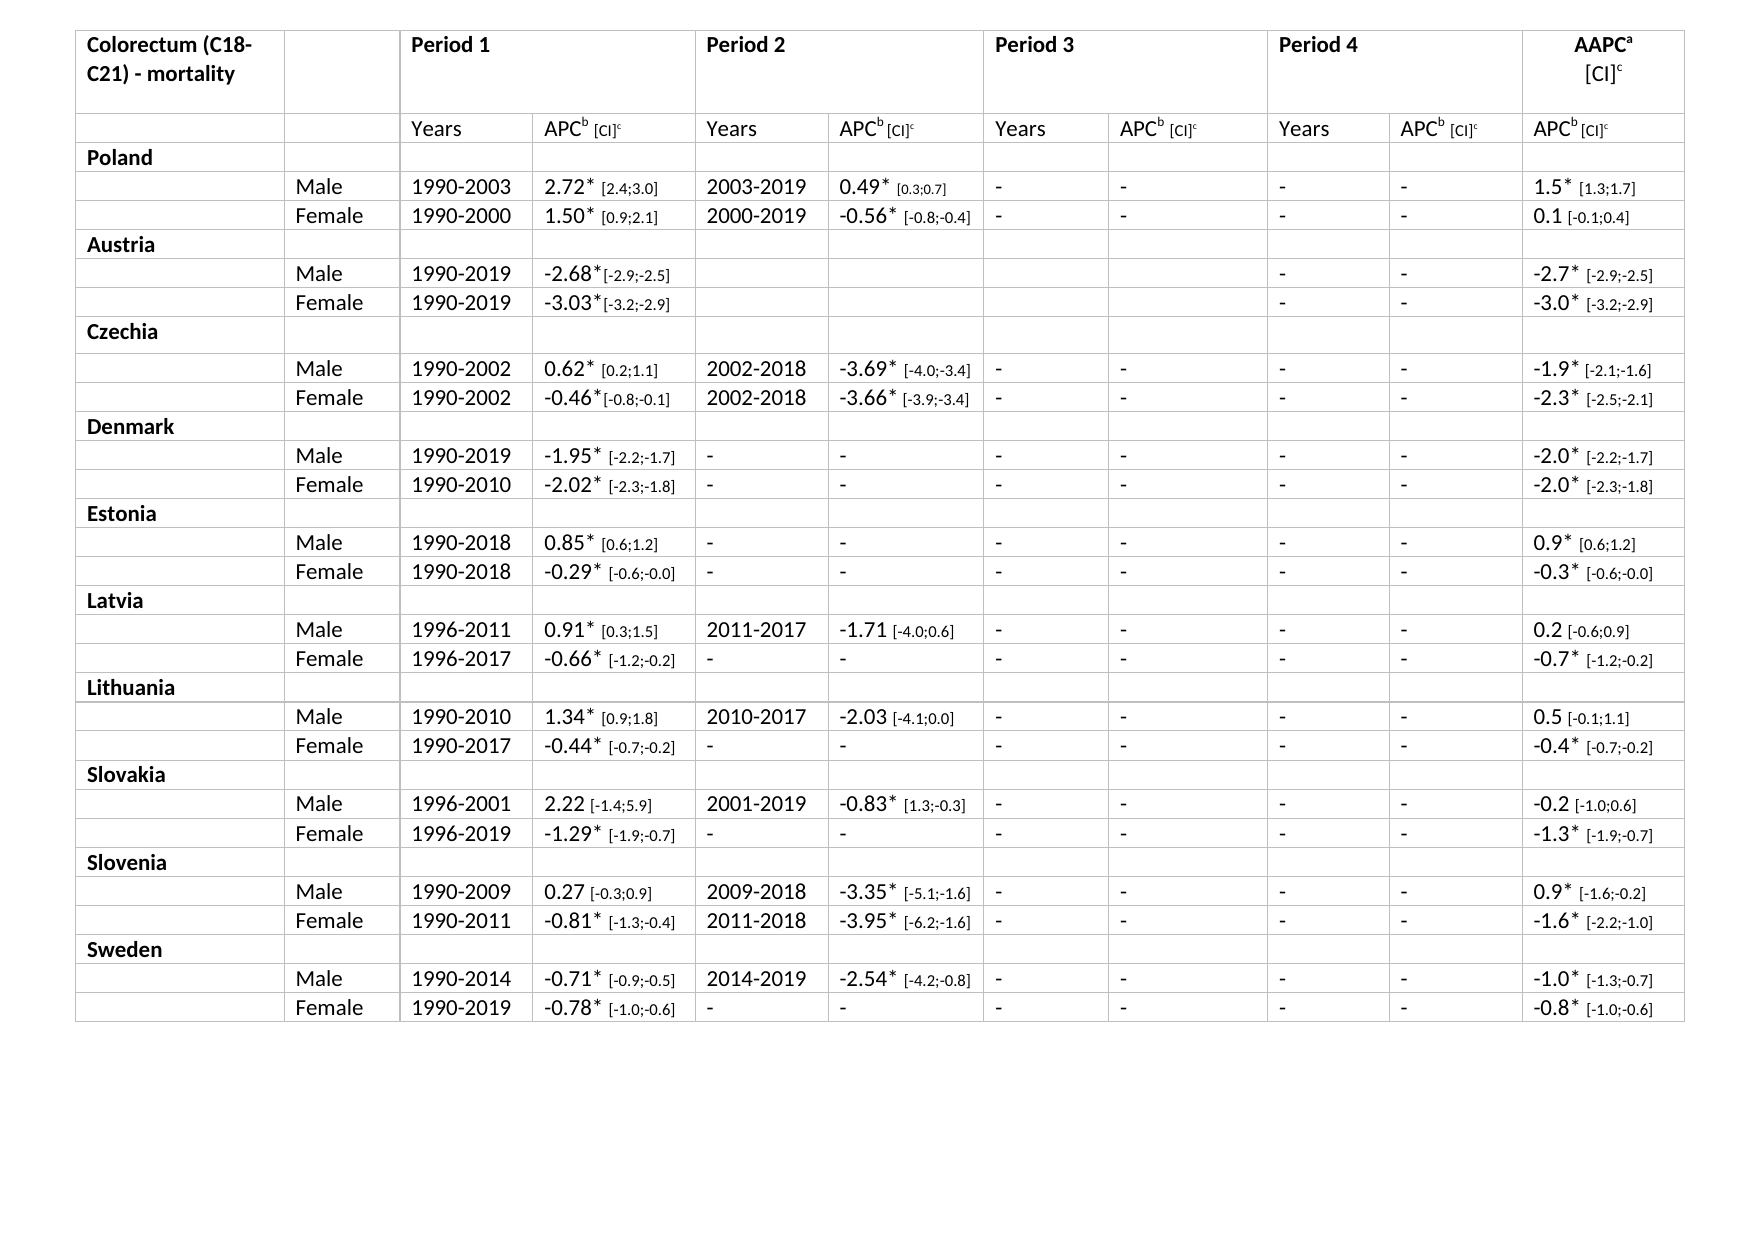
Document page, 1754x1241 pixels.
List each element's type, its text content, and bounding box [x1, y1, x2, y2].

table_cell - [1390, 877, 1522, 905]
table_cell [401, 499, 532, 527]
table_cell - [1109, 703, 1267, 730]
table_cell - [1109, 906, 1267, 934]
table_cell -0.8* [-1.0;-0.6] [1523, 993, 1684, 1021]
table_cell [285, 499, 399, 527]
table_cell -0.44* [-0.7;-0.2] [533, 731, 695, 759]
table_cell [76, 964, 284, 992]
table_cell -0.46*[-0.8;-0.1] [533, 383, 695, 411]
table_cell - [1268, 993, 1389, 1021]
table_cell APCb [CI]c [1109, 114, 1267, 142]
table_cell [984, 259, 1108, 287]
table_cell [401, 848, 532, 876]
table_cell - [984, 906, 1108, 934]
table_cell 0.27 [-0.3;0.9] [533, 877, 695, 905]
table_cell 1990-2019 [401, 288, 532, 316]
table_cell - [829, 528, 983, 556]
table_cell - [1268, 528, 1389, 556]
table_cell -1.0* [-1.3;-0.7] [1523, 964, 1684, 992]
table_cell Sweden [76, 935, 284, 963]
table_cell - [1109, 790, 1267, 818]
table_cell 0.9* [0.6;1.2] [1523, 528, 1684, 556]
table_cell 1990-2000 [401, 201, 532, 229]
table_cell Male [285, 172, 399, 200]
table_cell - [1268, 354, 1389, 382]
table_cell -3.95* [-6.2;-1.6] [829, 906, 983, 934]
table_cell [984, 761, 1108, 788]
table_cell [285, 114, 399, 142]
table_cell 1.50* [0.9;2.1] [533, 201, 695, 229]
table_cell [984, 586, 1108, 614]
table_cell - [984, 993, 1108, 1021]
table_cell [1109, 586, 1267, 614]
table_cell [1109, 499, 1267, 527]
table_cell 2.72* [2.4;3.0] [533, 172, 695, 200]
table_cell - [1109, 441, 1267, 469]
table_header Period 4 [1268, 31, 1522, 113]
table_cell [285, 673, 399, 701]
table_cell 1990-2010 [401, 470, 532, 498]
table_cell [76, 993, 284, 1021]
table_cell [76, 441, 284, 469]
table_cell - [1109, 383, 1267, 411]
table_cell [829, 673, 983, 701]
table_cell -0.29* [-0.6;-0.0] [533, 557, 695, 585]
table_cell [696, 673, 828, 701]
table_cell 1990-2014 [401, 964, 532, 992]
table_cell [285, 412, 399, 440]
table_cell [1268, 761, 1389, 788]
table_cell [829, 586, 983, 614]
table_cell [1523, 848, 1684, 876]
table_cell [533, 499, 695, 527]
table_cell Slovakia [76, 761, 284, 788]
table_cell [1390, 673, 1522, 701]
table_cell [1268, 586, 1389, 614]
table_header Period 3 [984, 31, 1267, 113]
table_cell - [1268, 383, 1389, 411]
table_cell - [1390, 906, 1522, 934]
table_cell -0.2 [-1.0;0.6] [1523, 790, 1684, 818]
table_cell - [984, 201, 1108, 229]
table_cell [829, 259, 983, 287]
table_cell -0.66* [-1.2;-0.2] [533, 644, 695, 672]
table_cell -0.81* [-1.3;-0.4] [533, 906, 695, 934]
table_cell 2002-2018 [696, 354, 828, 382]
table_cell Female [285, 819, 399, 847]
table_cell Female [285, 557, 399, 585]
table_cell -2.68*[-2.9;-2.5] [533, 259, 695, 287]
table_cell [829, 317, 983, 353]
table_cell Female [285, 383, 399, 411]
table_cell APCb [CI]c [1523, 114, 1684, 142]
table_cell [1390, 143, 1522, 171]
table_cell 0.62* [0.2;1.1] [533, 354, 695, 382]
table_cell [696, 230, 828, 258]
table_cell - [829, 644, 983, 672]
table_cell Poland [76, 143, 284, 171]
table_cell - [1268, 703, 1389, 730]
table_cell [401, 230, 532, 258]
table_cell [1268, 848, 1389, 876]
table_cell 0.49* [0.3;0.7] [829, 172, 983, 200]
table_cell APCb [CI]c [1390, 114, 1522, 142]
table_cell [1390, 935, 1522, 963]
table_cell [984, 317, 1108, 353]
table_cell 2000-2019 [696, 201, 828, 229]
table_cell 1990-2019 [401, 993, 532, 1021]
table_cell 2010-2017 [696, 703, 828, 730]
table_cell Male [285, 259, 399, 287]
table_cell - [984, 172, 1108, 200]
table_cell - [1390, 790, 1522, 818]
table_cell [76, 470, 284, 498]
table_cell APCb [CI]c [533, 114, 695, 142]
table_cell - [1268, 259, 1389, 287]
table_cell -1.6* [-2.2;-1.0] [1523, 906, 1684, 934]
table_cell Estonia [76, 499, 284, 527]
table_cell [696, 848, 828, 876]
table_cell Female [285, 288, 399, 316]
table_cell - [696, 993, 828, 1021]
table_cell - [1268, 790, 1389, 818]
table_cell -0.71* [-0.9;-0.5] [533, 964, 695, 992]
table_cell [696, 499, 828, 527]
table_cell [76, 615, 284, 643]
table_cell [696, 288, 828, 316]
table_cell [76, 114, 284, 142]
table_cell [1109, 259, 1267, 287]
table_cell 2002-2018 [696, 383, 828, 411]
table_cell [401, 673, 532, 701]
table_cell - [829, 557, 983, 585]
table_cell - [984, 877, 1108, 905]
table_cell Female [285, 644, 399, 672]
table_cell [984, 935, 1108, 963]
table_header AAPCa [CI]c [1523, 31, 1684, 113]
table_cell [696, 761, 828, 788]
table_cell -0.83* [1.3;-0.3] [829, 790, 983, 818]
table_cell [76, 731, 284, 759]
table_cell Male [285, 703, 399, 730]
table_cell - [696, 557, 828, 585]
table_cell - [1390, 441, 1522, 469]
table_cell [76, 790, 284, 818]
table_cell - [1390, 470, 1522, 498]
table_cell [1523, 761, 1684, 788]
table_cell - [1390, 557, 1522, 585]
table_cell 1990-2002 [401, 383, 532, 411]
table_cell [76, 172, 284, 200]
table_cell 2003-2019 [696, 172, 828, 200]
table_cell - [984, 644, 1108, 672]
table_cell -3.66* [-3.9;-3.4] [829, 383, 983, 411]
table_cell -2.0* [-2.2;-1.7] [1523, 441, 1684, 469]
table_cell [533, 761, 695, 788]
table_cell [76, 383, 284, 411]
table_cell [1390, 848, 1522, 876]
table_cell 1.34* [0.9;1.8] [533, 703, 695, 730]
table_cell [1390, 761, 1522, 788]
table_cell Female [285, 993, 399, 1021]
table_header [285, 31, 399, 113]
table_cell [984, 499, 1108, 527]
table_cell [76, 819, 284, 847]
table_cell - [829, 470, 983, 498]
table_cell Slovenia [76, 848, 284, 876]
table_cell [1109, 673, 1267, 701]
table_cell - [696, 819, 828, 847]
table_cell 1990-2018 [401, 528, 532, 556]
table_header Period 2 [696, 31, 983, 113]
table_cell [76, 906, 284, 934]
table_cell [984, 673, 1108, 701]
table_cell [984, 848, 1108, 876]
table_cell - [984, 528, 1108, 556]
table_cell - [1109, 819, 1267, 847]
table_cell [1523, 230, 1684, 258]
table_cell [1268, 317, 1389, 353]
table_cell - [1268, 470, 1389, 498]
table_cell -3.35* [-5.1;-1.6] [829, 877, 983, 905]
table_cell - [984, 557, 1108, 585]
table_cell [1268, 935, 1389, 963]
table_cell -2.54* [-4.2;-0.8] [829, 964, 983, 992]
table_cell [696, 935, 828, 963]
table_cell [1268, 143, 1389, 171]
table_cell - [1390, 703, 1522, 730]
table_cell - [1390, 993, 1522, 1021]
table_cell - [696, 731, 828, 759]
table_cell [1523, 935, 1684, 963]
table_cell Latvia [76, 586, 284, 614]
table_cell Male [285, 615, 399, 643]
table_cell [533, 230, 695, 258]
table_cell Male [285, 528, 399, 556]
table_cell 2011-2018 [696, 906, 828, 934]
table_cell Lithuania [76, 673, 284, 701]
table_cell 0.9* [-1.6;-0.2] [1523, 877, 1684, 905]
table_cell [696, 143, 828, 171]
table_cell [1109, 288, 1267, 316]
table_cell 0.5 [-0.1;1.1] [1523, 703, 1684, 730]
table_cell 1990-2011 [401, 906, 532, 934]
table_cell [1523, 143, 1684, 171]
table_cell [285, 761, 399, 788]
table_cell 1.5* [1.3;1.7] [1523, 172, 1684, 200]
table_cell [76, 354, 284, 382]
table_cell - [1109, 172, 1267, 200]
table_cell [1109, 230, 1267, 258]
table_cell Male [285, 877, 399, 905]
table_cell [1390, 586, 1522, 614]
table_cell [533, 412, 695, 440]
table_cell - [829, 819, 983, 847]
table_cell - [1268, 906, 1389, 934]
table_cell -0.7* [-1.2;-0.2] [1523, 644, 1684, 672]
table_cell [1390, 317, 1522, 353]
table_cell Male [285, 354, 399, 382]
table_header Period 1 [401, 31, 695, 113]
table_cell 1990-2003 [401, 172, 532, 200]
table_cell [401, 761, 532, 788]
table_cell [1109, 143, 1267, 171]
table_cell [829, 412, 983, 440]
table_cell [76, 703, 284, 730]
table_cell [984, 143, 1108, 171]
table_cell - [984, 819, 1108, 847]
table_cell - [984, 731, 1108, 759]
table_cell Years [401, 114, 532, 142]
table_cell 2001-2019 [696, 790, 828, 818]
table_cell - [1268, 731, 1389, 759]
table_cell 2009-2018 [696, 877, 828, 905]
table_cell 1990-2018 [401, 557, 532, 585]
table_cell -3.0* [-3.2;-2.9] [1523, 288, 1684, 316]
table_cell 0.85* [0.6;1.2] [533, 528, 695, 556]
table_cell -2.0* [-2.3;-1.8] [1523, 470, 1684, 498]
table_cell [533, 848, 695, 876]
table_cell -2.02* [-2.3;-1.8] [533, 470, 695, 498]
table_cell [984, 412, 1108, 440]
table_cell 1996-2011 [401, 615, 532, 643]
table_cell Male [285, 790, 399, 818]
table_cell [401, 412, 532, 440]
table_cell [829, 230, 983, 258]
table_cell [533, 317, 695, 353]
table_header Colorectum (C18-C21) - mortality [76, 31, 284, 113]
table_cell [1523, 317, 1684, 353]
table_cell - [1109, 644, 1267, 672]
table_cell -2.03 [-4.1;0.0] [829, 703, 983, 730]
table_cell Female [285, 906, 399, 934]
table_cell Austria [76, 230, 284, 258]
table_cell [1109, 761, 1267, 788]
table_cell -0.3* [-0.6;-0.0] [1523, 557, 1684, 585]
table_cell - [1268, 877, 1389, 905]
table_cell - [1390, 644, 1522, 672]
table_cell - [1109, 528, 1267, 556]
table_cell 1996-2001 [401, 790, 532, 818]
table_cell - [696, 644, 828, 672]
table_cell - [1390, 964, 1522, 992]
table_cell - [1109, 470, 1267, 498]
table_cell 1990-2019 [401, 441, 532, 469]
table_cell -1.3* [-1.9;-0.7] [1523, 819, 1684, 847]
table_cell [1390, 412, 1522, 440]
table_cell [401, 317, 532, 353]
table_cell Czechia [76, 317, 284, 353]
table_cell - [1390, 383, 1522, 411]
table_cell 0.1 [-0.1;0.4] [1523, 201, 1684, 229]
table_cell - [1268, 441, 1389, 469]
table_cell - [1109, 354, 1267, 382]
table_cell [76, 528, 284, 556]
table_cell Male [285, 964, 399, 992]
table_cell - [984, 354, 1108, 382]
table_cell [1109, 935, 1267, 963]
table_cell [533, 143, 695, 171]
table_cell -3.03*[-3.2;-2.9] [533, 288, 695, 316]
table_cell [1268, 673, 1389, 701]
table_cell - [1390, 731, 1522, 759]
table_cell [1268, 499, 1389, 527]
table_cell [1109, 412, 1267, 440]
table_cell - [696, 470, 828, 498]
table_cell [1390, 499, 1522, 527]
table_cell - [1390, 528, 1522, 556]
table_cell - [1390, 201, 1522, 229]
table_cell [533, 673, 695, 701]
table_cell Years [696, 114, 828, 142]
table_cell - [1109, 877, 1267, 905]
table_cell 1996-2017 [401, 644, 532, 672]
table_cell - [1390, 354, 1522, 382]
table_cell [829, 935, 983, 963]
table_cell Female [285, 201, 399, 229]
table_cell [76, 201, 284, 229]
table_cell [829, 143, 983, 171]
table_cell [984, 288, 1108, 316]
table_cell [696, 259, 828, 287]
table_cell [696, 317, 828, 353]
table_cell - [1109, 993, 1267, 1021]
table_cell - [1109, 615, 1267, 643]
table_cell 0.91* [0.3;1.5] [533, 615, 695, 643]
table_cell [1268, 230, 1389, 258]
table_cell - [1268, 172, 1389, 200]
table_cell [401, 586, 532, 614]
table_cell Denmark [76, 412, 284, 440]
table_cell - [1268, 201, 1389, 229]
table_cell [285, 317, 399, 353]
table_cell APCb [CI]c [829, 114, 983, 142]
table_cell [1523, 412, 1684, 440]
table_cell - [1268, 557, 1389, 585]
table_cell [829, 499, 983, 527]
table_cell 1990-2019 [401, 259, 532, 287]
table_cell [285, 230, 399, 258]
table_cell Male [285, 441, 399, 469]
table_cell [76, 259, 284, 287]
table_cell - [984, 441, 1108, 469]
table_cell -2.3* [-2.5;-2.1] [1523, 383, 1684, 411]
table_cell - [1390, 259, 1522, 287]
table_cell [76, 557, 284, 585]
table_cell [76, 877, 284, 905]
table_cell [1390, 230, 1522, 258]
table_cell - [1109, 731, 1267, 759]
table_cell - [1109, 964, 1267, 992]
table_cell Years [984, 114, 1108, 142]
table_cell [285, 586, 399, 614]
table_cell Female [285, 731, 399, 759]
table_cell [829, 761, 983, 788]
table_cell - [1268, 819, 1389, 847]
table_cell - [1109, 201, 1267, 229]
table_cell - [984, 615, 1108, 643]
table_cell Female [285, 470, 399, 498]
table_cell - [984, 964, 1108, 992]
table_cell -1.29* [-1.9;-0.7] [533, 819, 695, 847]
table_cell [285, 848, 399, 876]
table_cell 1990-2017 [401, 731, 532, 759]
table_cell -2.7* [-2.9;-2.5] [1523, 259, 1684, 287]
table_cell 1996-2019 [401, 819, 532, 847]
table_cell [984, 230, 1108, 258]
table_cell - [984, 703, 1108, 730]
table_cell [76, 644, 284, 672]
table_cell - [1109, 557, 1267, 585]
table_cell - [829, 441, 983, 469]
table_cell [1268, 412, 1389, 440]
table_cell [285, 935, 399, 963]
table_cell - [696, 528, 828, 556]
table_cell - [1390, 172, 1522, 200]
table_cell [285, 143, 399, 171]
table_cell [1523, 673, 1684, 701]
table_cell [1523, 499, 1684, 527]
table_cell 1990-2009 [401, 877, 532, 905]
table_cell -1.71 [-4.0;0.6] [829, 615, 983, 643]
table_cell [533, 586, 695, 614]
table_cell -0.78* [-1.0;-0.6] [533, 993, 695, 1021]
table_cell 1990-2010 [401, 703, 532, 730]
table_cell -3.69* [-4.0;-3.4] [829, 354, 983, 382]
table_cell - [1390, 288, 1522, 316]
table_cell - [984, 790, 1108, 818]
table_cell - [696, 441, 828, 469]
table_cell [1109, 317, 1267, 353]
table_cell 1990-2002 [401, 354, 532, 382]
table_cell [533, 935, 695, 963]
table_cell 2.22 [-1.4;5.9] [533, 790, 695, 818]
table_cell 0.2 [-0.6;0.9] [1523, 615, 1684, 643]
table_cell 2014-2019 [696, 964, 828, 992]
table_cell - [1390, 615, 1522, 643]
table_cell Years [1268, 114, 1389, 142]
table_cell -1.95* [-2.2;-1.7] [533, 441, 695, 469]
table_cell 2011-2017 [696, 615, 828, 643]
table_cell [401, 935, 532, 963]
table_cell [696, 412, 828, 440]
table_cell [829, 848, 983, 876]
table_cell - [829, 731, 983, 759]
table_cell - [1268, 288, 1389, 316]
table_cell - [984, 383, 1108, 411]
table_cell [829, 288, 983, 316]
table_cell - [1268, 615, 1389, 643]
table_cell - [984, 470, 1108, 498]
table_cell - [1390, 819, 1522, 847]
table_cell -0.56* [-0.8;-0.4] [829, 201, 983, 229]
table_cell - [829, 993, 983, 1021]
table_cell - [1268, 644, 1389, 672]
table_cell [401, 143, 532, 171]
table_cell [696, 586, 828, 614]
table_cell [76, 288, 284, 316]
table_cell -1.9* [-2.1;-1.6] [1523, 354, 1684, 382]
table_cell -0.4* [-0.7;-0.2] [1523, 731, 1684, 759]
table_cell [1109, 848, 1267, 876]
table_cell [1523, 586, 1684, 614]
table_cell - [1268, 964, 1389, 992]
